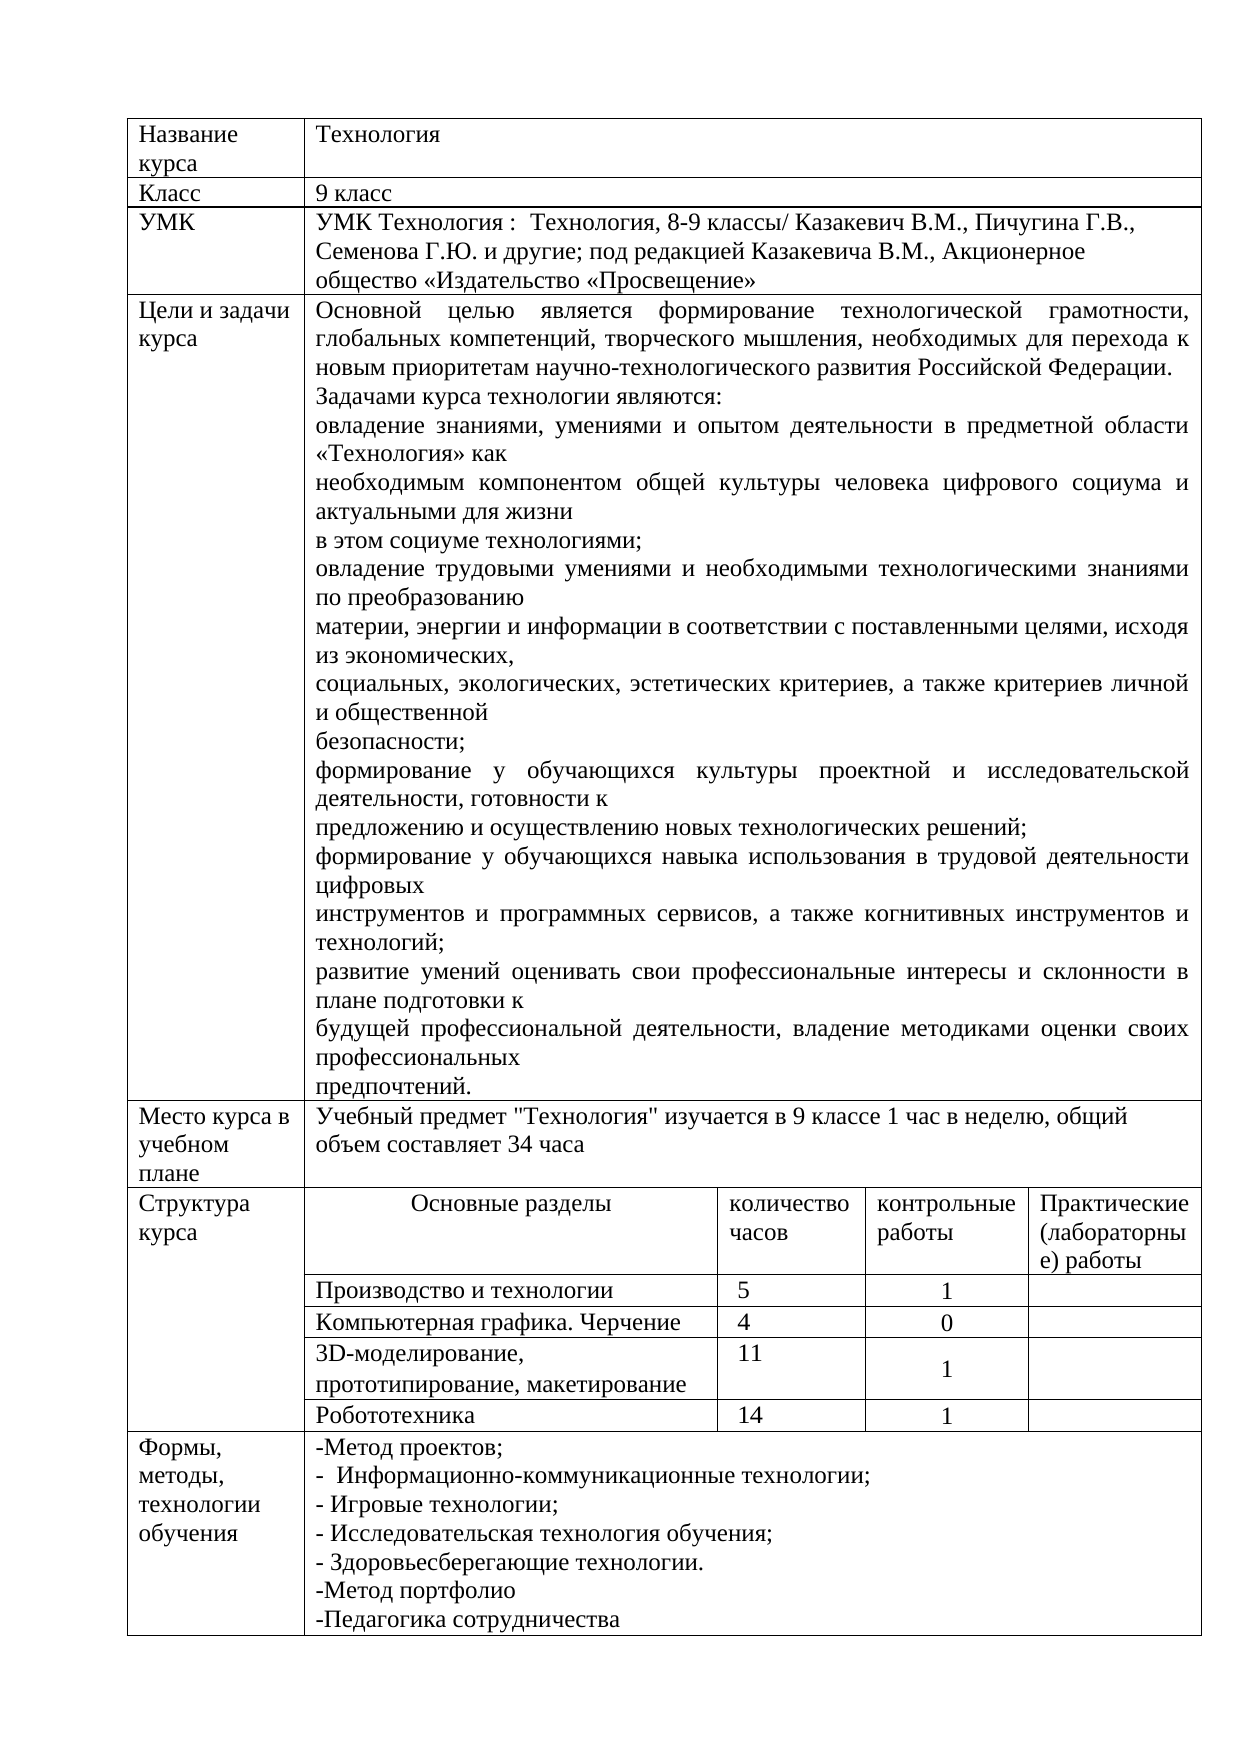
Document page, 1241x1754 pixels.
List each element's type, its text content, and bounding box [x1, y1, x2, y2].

table_cell [1029, 1400, 1201, 1431]
table_cell Место курса в учебном плане [128, 1101, 304, 1187]
table_cell УМК Технология : Технология, 8-9 классы/ Казакевич В.М., Пичугина Г.В., Семенова Г.Ю. и другие; под редакцией Казакевича В.М., Акционерное общество «Издательство «Просвещение»‌​ [305, 208, 1201, 294]
table_header Технология [305, 119, 1201, 177]
table_cell Класс [128, 178, 304, 206]
table_cell 9 класс [305, 178, 1201, 206]
table_cell Учебный предмет "Технология" изучается в 9 классе 1 час в неделю, общий объем составляет 34 часа [305, 1101, 1201, 1187]
table_cell [1029, 1307, 1201, 1337]
table_header Название курса [128, 119, 304, 177]
table_cell 1 [866, 1275, 1028, 1306]
table_cell 0 [866, 1307, 1028, 1337]
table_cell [128, 1432, 304, 1635]
table_cell контрольные работы [866, 1188, 1028, 1274]
table_cell Структура курса [128, 1188, 304, 1431]
table_cell УМК [128, 208, 304, 294]
table_cell 4 [718, 1307, 865, 1337]
table_cell Робототехника [305, 1400, 717, 1431]
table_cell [305, 1432, 1201, 1635]
table_cell Компьютерная графика. Черчение [305, 1307, 717, 1337]
table_cell [1029, 1275, 1201, 1306]
table_cell Практические (лабораторные) работы [1029, 1188, 1201, 1274]
table_cell Производство и технологии [305, 1275, 717, 1306]
table_cell количество часов [718, 1188, 865, 1274]
table_cell Основной целью является формирование технологической грамотности, глобальных компетенций, творческого мышления, необходимых для перехода к новым приоритетам научно-технологического развития Российской Федерации. Задачами курса технологии являются: овладение знаниями, умениями и опытом деятельности в предметной области «Технология» как необходимым компонентом общей культуры человека цифрового социума и актуальными для жизни в этом социуме технологиями; овладение трудовыми умениями и необходимыми технологическими знаниями по преобразованию материи, энергии и информации в соответствии с поставленными целями, исходя из экономических, социальных, экологических, эстетических критериев, а также критериев личной и общественной безопасности; формирование у обучающихся культуры проектной и исследовательской деятельности, готовности к предложению и осуществлению новых технологических решений; формирование у обучающихся навыка использования в трудовой деятельности цифровых инструментов и программных сервисов, а также когнитивных инструментов и технологий; развитие умений оценивать свои профессиональные интересы и склонности в плане подготовки к будущей профессиональной деятельности, владение методиками оценки своих профессиональных предпочтений. [305, 295, 1201, 1100]
table_cell 1 [866, 1338, 1028, 1399]
table_cell 14 [718, 1400, 865, 1431]
table_cell 3D-моделирование, прототипирование, макетирование [305, 1338, 717, 1399]
table_cell 1 [866, 1400, 1028, 1431]
table_cell [1029, 1338, 1201, 1399]
table_cell Основные разделы [305, 1188, 717, 1274]
table_cell Цели и задачи курса [128, 295, 304, 1100]
table_cell 11 [718, 1338, 865, 1399]
table_cell 5 [718, 1275, 865, 1306]
